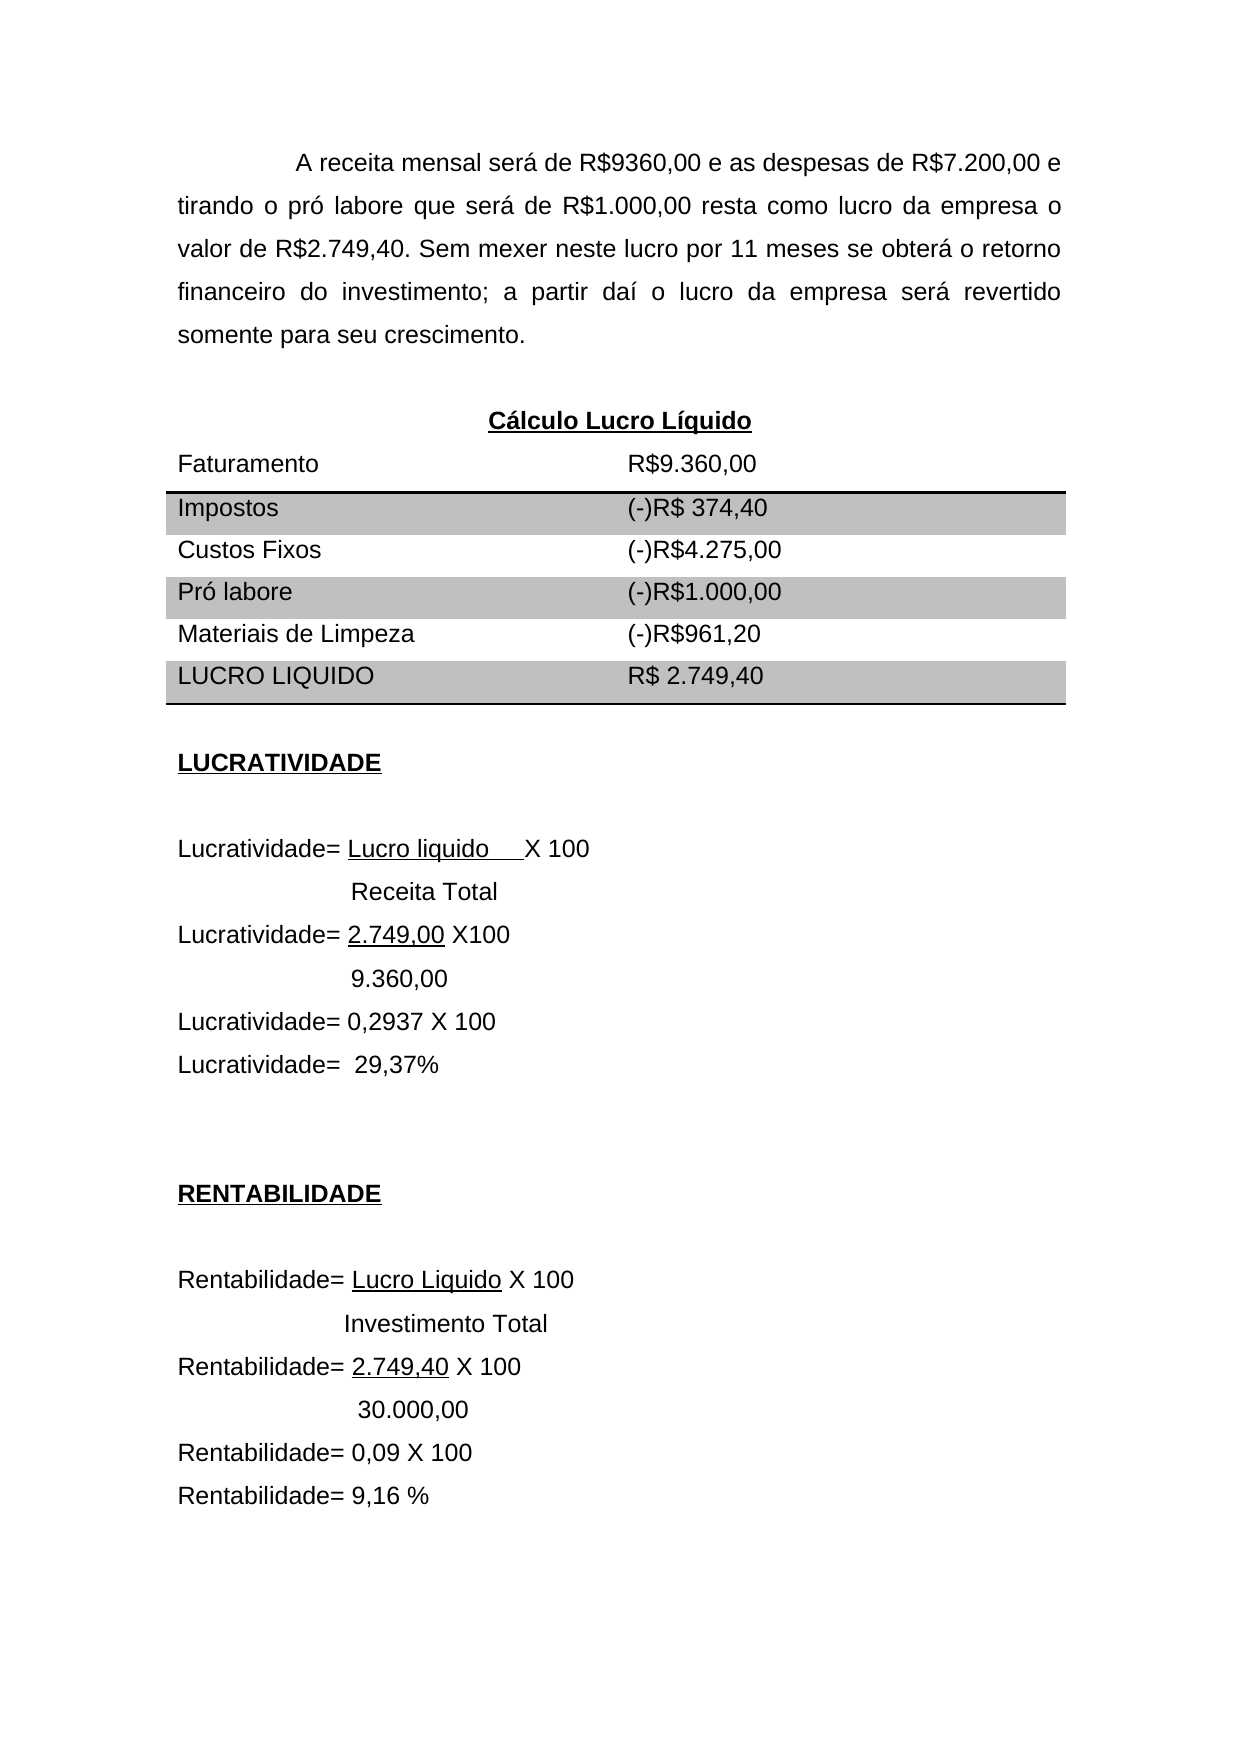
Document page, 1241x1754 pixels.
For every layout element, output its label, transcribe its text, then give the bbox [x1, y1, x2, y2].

table_header R$9.360,00 [616, 450, 1066, 491]
list Lucratividade= Lucro liquido X 100 [177, 834, 1063, 863]
list Cálculo Lucro Líquido [177, 406, 1063, 435]
list Rentabilidade= 0,09 X 100 [177, 1438, 1063, 1467]
list Lucratividade= 29,37% [177, 1050, 1063, 1079]
list 9.360,00 [177, 964, 1063, 992]
table_cell R$ 2.749,40 [616, 661, 1066, 703]
list Rentabilidade= 2.749,40 X 100 [177, 1352, 1063, 1381]
list LUCRATIVIDADE [177, 748, 1063, 777]
table_header Faturamento [166, 450, 616, 491]
table_cell (-)R$1.000,00 [616, 577, 1066, 619]
table_cell Custos Fixos [166, 535, 616, 577]
table_cell (-)R$961,20 [616, 619, 1066, 661]
table_cell Impostos [166, 494, 616, 535]
list Investimento Total [177, 1309, 1063, 1337]
list A receita mensal será de R$9360,00 e as despesas de R$7.200,00 e tirando o pró labore que será de R$1.000,00 resta como lucro da empresa o valor de R$2.749,40. Sem mexer neste lucro por 11 meses se obterá o retorno financeiro do investimento; a partir daí o lucro da empresa será revertido somente para seu crescimento. [177, 148, 1063, 349]
list 30.000,00 [177, 1395, 1063, 1424]
table_cell (-)R$4.275,00 [616, 535, 1066, 577]
list Rentabilidade= 9,16 % [177, 1481, 1063, 1510]
list Rentabilidade= Lucro Liquido X 100 [177, 1266, 1063, 1294]
table_cell Materiais de Limpeza [166, 619, 616, 661]
list Lucratividade= 2.749,00 X100 [177, 921, 1063, 949]
table_cell LUCRO LIQUIDO [166, 661, 616, 703]
list Lucratividade= 0,2937 X 100 [177, 1007, 1063, 1036]
table_cell (-)R$ 374,40 [616, 494, 1066, 535]
list Receita Total [177, 877, 1063, 906]
table_cell Pró labore [166, 577, 616, 619]
list RENTABILIDADE [177, 1179, 1063, 1208]
